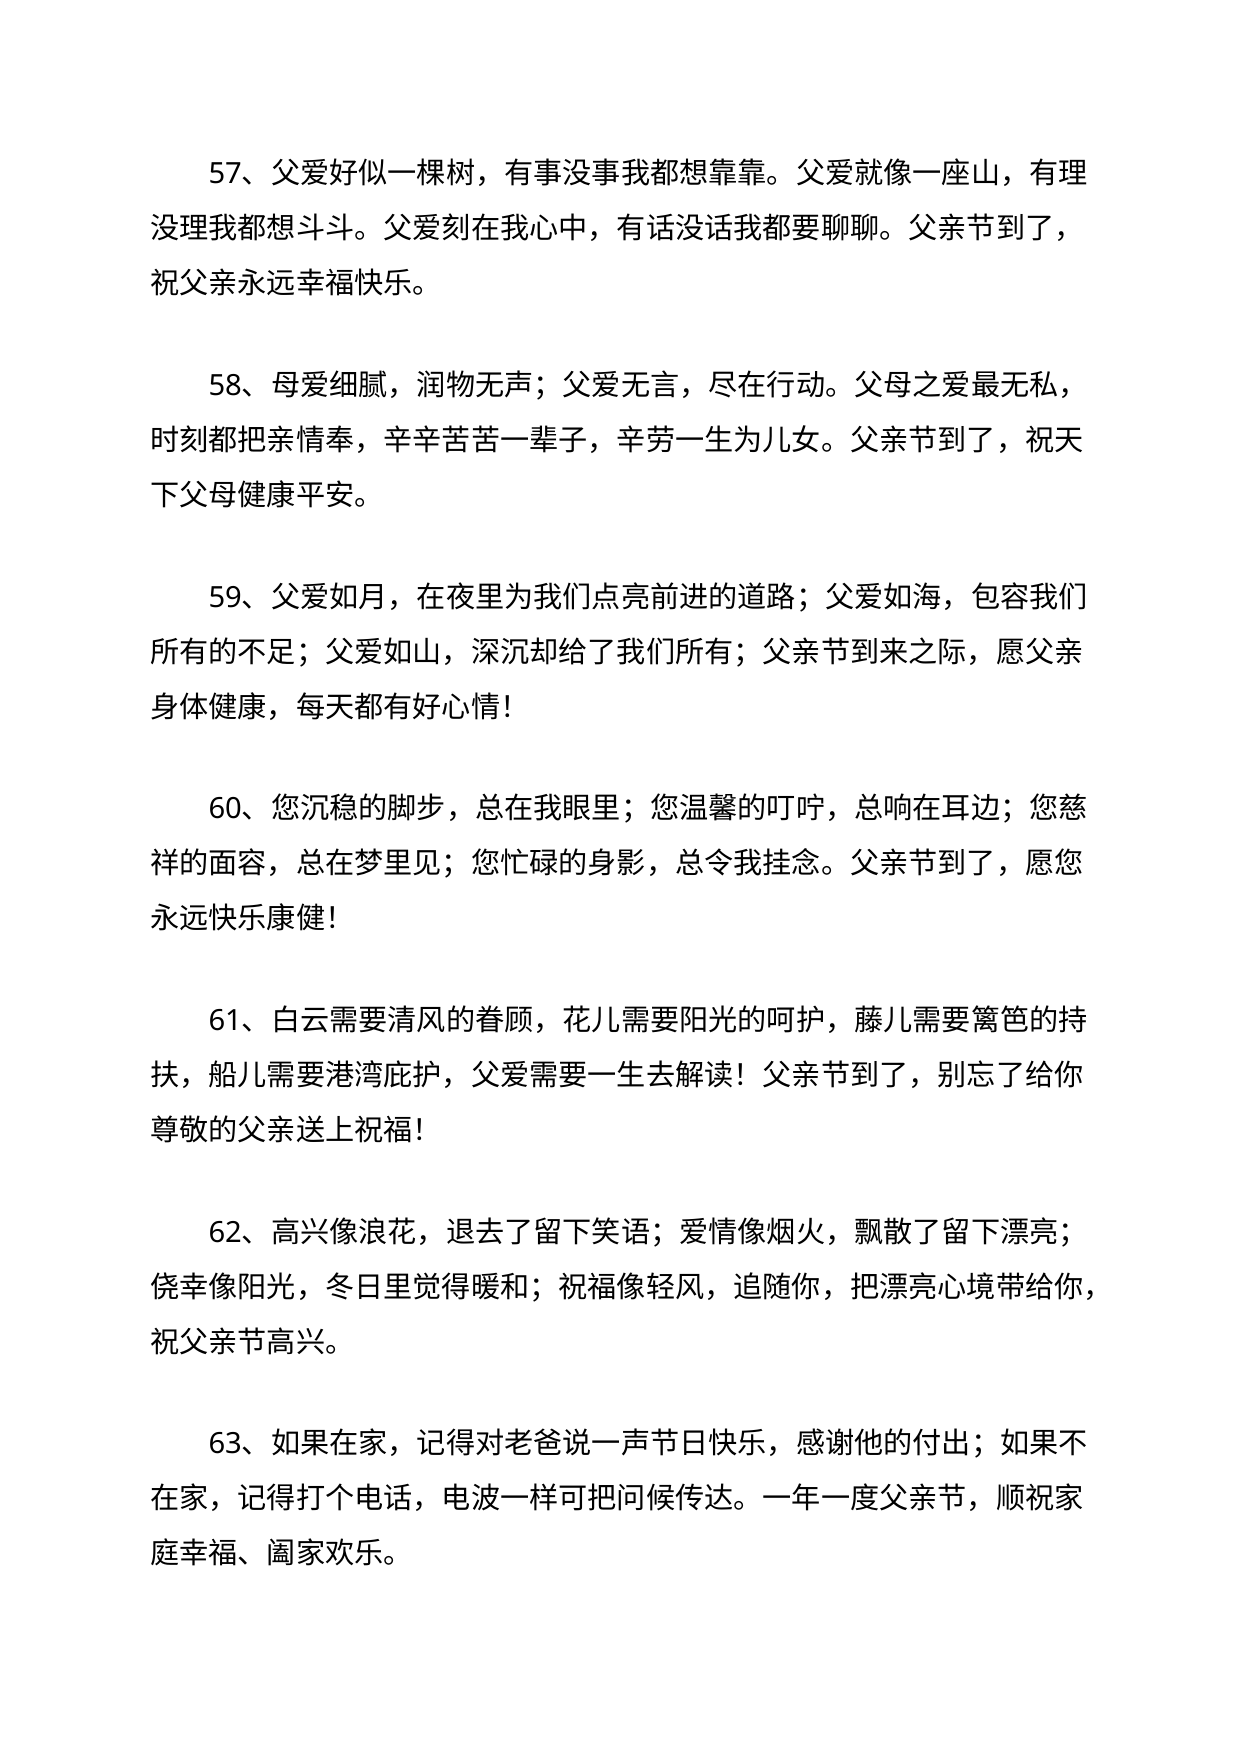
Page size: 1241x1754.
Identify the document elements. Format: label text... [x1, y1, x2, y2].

text 63、如果在家，记得对老爸说一声节日快乐，感谢他的付出；如果不在家，记得打个电话，电波一样可把问候传达。一年一度父亲节，顺祝家庭幸福、阖家欢乐。 [150, 1420, 1090, 1572]
text 57、父爱好似一棵树，有事没事我都想靠靠。父爱就像一座山，有理没理我都想斗斗。父爱刻在我心中，有话没话我都要聊聊。父亲节到了，祝父亲永远幸福快乐。 [150, 150, 1090, 302]
text 60、您沉稳的脚步，总在我眼里；您温馨的叮咛，总响在耳边；您慈祥的面容，总在梦里见；您忙碌的身影，总令我挂念。父亲节到了，愿您永远快乐康健！ [150, 785, 1090, 937]
text 62、高兴像浪花，退去了留下笑语；爱情像烟火，飘散了留下漂亮；侥幸像阳光，冬日里觉得暖和；祝福像轻风，追随你，把漂亮心境带给你，祝父亲节高兴。 [150, 1208, 1090, 1361]
text 61、白云需要清风的眷顾，花儿需要阳光的呵护，藤儿需要篱笆的持扶，船儿需要港湾庇护，父爱需要一生去解读！父亲节到了，别忘了给你尊敬的父亲送上祝福！ [150, 997, 1090, 1149]
text 58、母爱细腻，润物无声；父爱无言，尽在行动。父母之爱最无私，时刻都把亲情奉，辛辛苦苦一辈子，辛劳一生为儿女。父亲节到了，祝天下父母健康平安。 [150, 362, 1090, 514]
text 59、父爱如月，在夜里为我们点亮前进的道路；父爱如海，包容我们所有的不足；父爱如山，深沉却给了我们所有；父亲节到来之际，愿父亲身体健康，每天都有好心情！ [150, 573, 1090, 726]
